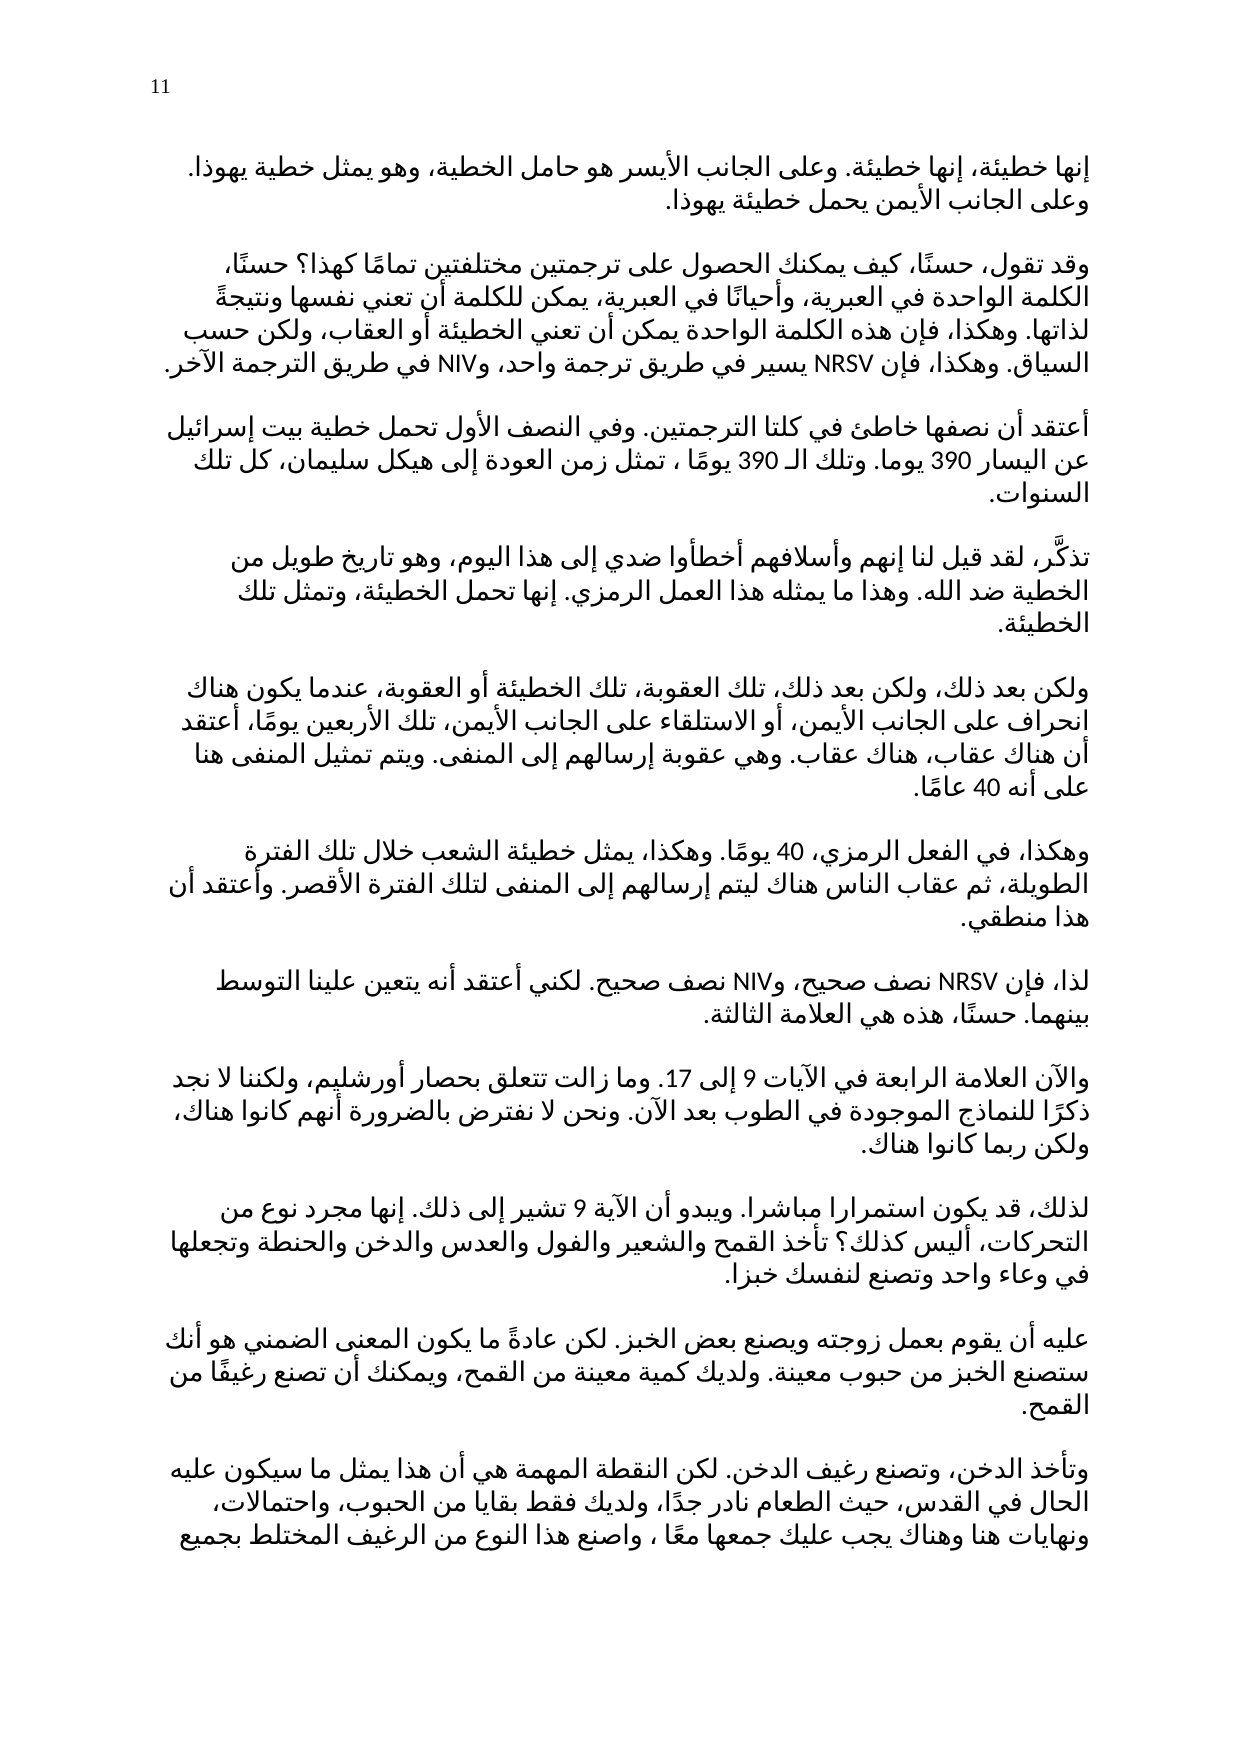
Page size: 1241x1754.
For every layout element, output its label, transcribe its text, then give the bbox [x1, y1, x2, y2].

text إنها خطيئة، إنها خطيئة. وعلى الجانب الأيسر هو حامل الخطية، وهو يمثل خطية يهوذا. وعلى الجانب الأيمن يحمل خطيئة يهوذا. [150, 150, 1090, 216]
text وهكذا، في الفعل الرمزي، 40 يومًا. وهكذا، يمثل خطيئة الشعب خلال تلك الفترة الطويلة، ثم عقاب الناس هناك ليتم إرسالهم إلى المنفى لتلك الفترة الأقصر. وأعتقد أن هذا منطقي. [150, 834, 1090, 933]
text والآن العلامة الرابعة في الآيات 9 إلى 17. وما زالت تتعلق بحصار أورشليم، ولكننا لا نجد ذكرًا للنماذج الموجودة في الطوب بعد الآن. ونحن لا نفترض بالضرورة أنهم كانوا هناك، ولكن ربما كانوا هناك. [150, 1061, 1090, 1161]
text وقد تقول، حسنًا، كيف يمكنك الحصول على ترجمتين مختلفتين تمامًا كهذا؟ حسنًا، الكلمة الواحدة في العبرية، وأحيانًا في العبرية، يمكن للكلمة أن تعني نفسها ونتيجةً لذاتها. وهكذا، فإن هذه الكلمة الواحدة يمكن أن تعني الخطيئة أو العقاب، ولكن حسب السياق. وهكذا، فإن NRSV يسير في طريق ترجمة واحد، وNIV في طريق الترجمة الآخر. [150, 247, 1090, 379]
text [150, 1452, 1090, 1551]
text ولكن بعد ذلك، ولكن بعد ذلك، تلك العقوبة، تلك الخطيئة أو العقوبة، عندما يكون هناك انحراف على الجانب الأيمن، أو الاستلقاء على الجانب الأيمن، تلك الأربعين يومًا، أعتقد أن هناك عقاب، هناك عقاب. وهي عقوبة إرسالهم إلى المنفى. ويتم تمثيل المنفى هنا على أنه 40 عامًا. [150, 671, 1090, 803]
text تذكَّر، لقد قيل لنا إنهم وأسلافهم أخطأوا ضدي إلى هذا اليوم، وهو تاريخ طويل من الخطية ضد الله. وهذا ما يمثله هذا العمل الرمزي. إنها تحمل الخطيئة، وتمثل تلك الخطيئة. [150, 541, 1090, 640]
text لذلك، قد يكون استمرارا مباشرا. ويبدو أن الآية 9 تشير إلى ذلك. إنها مجرد نوع من التحركات، أليس كذلك؟ تأخذ القمح والشعير والفول والعدس والدخن والحنطة وتجعلها في وعاء واحد وتصنع لنفسك خبزا. [150, 1192, 1090, 1291]
text عليه أن يقوم بعمل زوجته ويصنع بعض الخبز. لكن عادةً ما يكون المعنى الضمني هو أنك ستصنع الخبز من حبوب معينة. ولديك كمية معينة من القمح، ويمكنك أن تصنع رغيفًا من القمح. [150, 1322, 1090, 1421]
text لذا، فإن NRSV نصف صحيح، وNIV نصف صحيح. لكني أعتقد أنه يتعين علينا التوسط بينهما. حسنًا، هذه هي العلامة الثالثة. [150, 964, 1090, 1030]
text أعتقد أن نصفها خاطئ في كلتا الترجمتين. وفي النصف الأول تحمل خطية بيت إسرائيل عن اليسار 390 يوما. وتلك الـ 390 يومًا ، تمثل زمن العودة إلى هيكل سليمان، كل تلك السنوات. [150, 410, 1090, 509]
